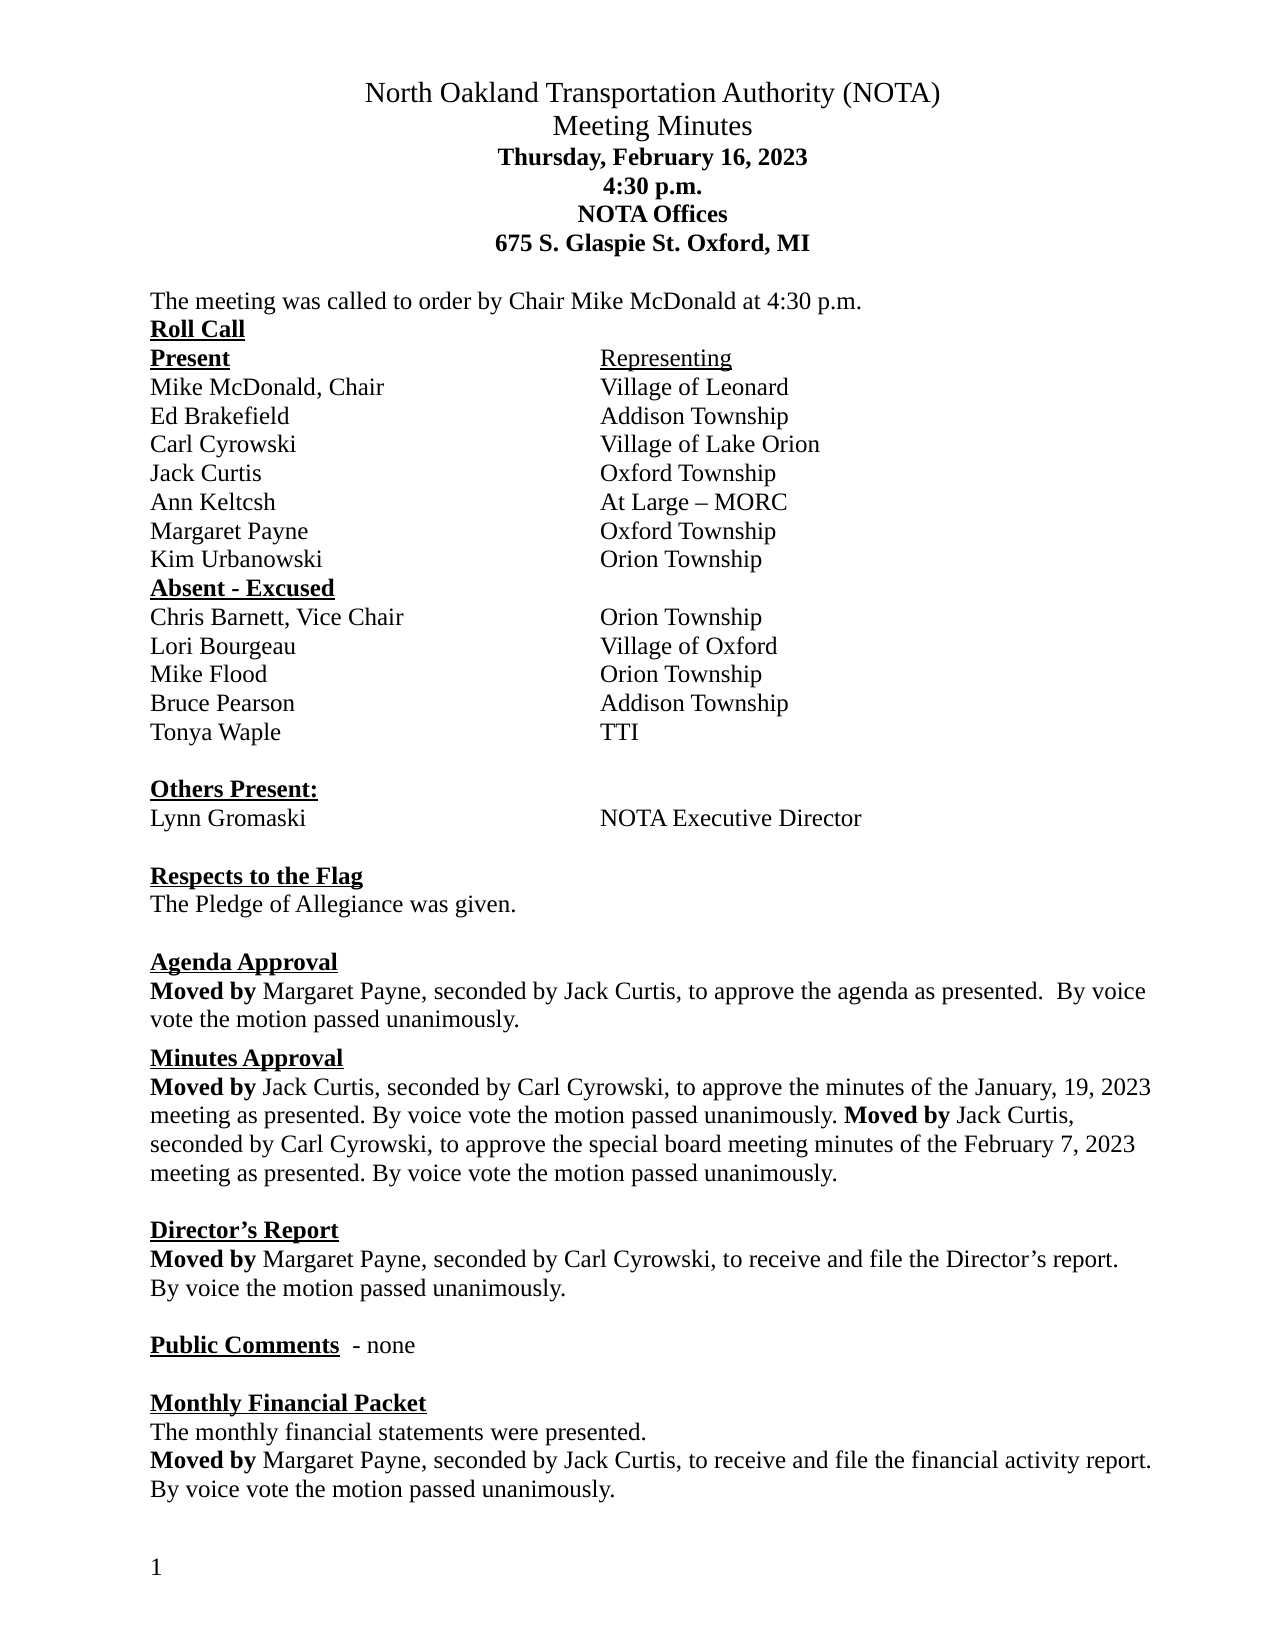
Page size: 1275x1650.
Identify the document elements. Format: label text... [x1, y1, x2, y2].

text Moved by Margaret Payne, seconded by Jack Curtis, to approve the agenda as presented. By voice vote the motion passed unanimously. [150, 976, 1155, 1033]
text Chris Barnett, Vice Chair Orion Township [150, 602, 1155, 631]
text Director’s Report [150, 1215, 1155, 1244]
text Agenda Approval [150, 947, 1155, 976]
text Mike McDonald, Chair Village of Leonard [150, 372, 1155, 401]
text Moved by Margaret Payne, seconded by Carl Cyrowski, to receive and file the Director’s report. [150, 1244, 1155, 1273]
text Mike Flood Orion Township [150, 659, 1155, 688]
text Absent - Excused [150, 573, 1155, 602]
text Minutes Approval [150, 1043, 1155, 1072]
text Moved by Jack Curtis, seconded by Carl Cyrowski, to approve the minutes of the January, 19, 2023 meeting as presented. By voice vote the motion passed unanimously. Moved by Jack Curtis, seconded by Carl Cyrowski, to approve the special board meeting minutes of the February 7, 2023 meeting as presented. By voice vote the motion passed unanimously. [150, 1072, 1155, 1187]
text Bruce Pearson Addison Township [150, 688, 1155, 717]
text Public Comments - none [150, 1330, 1155, 1359]
text Monthly Financial Packet [150, 1388, 1155, 1417]
text Meeting Minutes [150, 108, 1155, 142]
text Respects to the Flag [150, 861, 1155, 889]
text Lori Bourgeau Village of Oxford [150, 631, 1155, 659]
text NOTA Offices [150, 199, 1155, 228]
text Carl Cyrowski Village of Lake Orion [150, 429, 1155, 458]
text Jack Curtis Oxford Township [150, 458, 1155, 487]
text 675 S. Glaspie St. Oxford, MI [150, 228, 1155, 257]
text North Oakland Transportation Authority (NOTA) [150, 75, 1155, 108]
text By voice the motion passed unanimously. [150, 1273, 1155, 1302]
text Roll Call [150, 314, 1155, 343]
text The meeting was called to order by Chair Mike McDonald at 4:30 p.m. [150, 286, 1155, 314]
text Moved by Margaret Payne, seconded by Jack Curtis, to receive and file the financial activity report. By voice vote the motion passed unanimously. [150, 1445, 1155, 1503]
text Lynn Gromaski NOTA Executive Director [150, 803, 1155, 832]
text Ann Keltcsh At Large – MORC [150, 487, 1155, 516]
text Margaret Payne Oxford Township [150, 516, 1155, 544]
text Ed Brakefield Addison Township [150, 401, 1155, 429]
text Thursday, February 16, 2023 [150, 142, 1155, 171]
text The Pledge of Allegiance was given. [150, 889, 1155, 918]
text Others Present: [150, 774, 1155, 803]
text The monthly financial statements were presented. [150, 1417, 1155, 1445]
text Kim Urbanowski Orion Township [150, 544, 1155, 573]
text Present Representing [150, 343, 1155, 372]
text Tonya Waple TTI [150, 717, 1155, 746]
text 4:30 p.m. [150, 171, 1155, 199]
